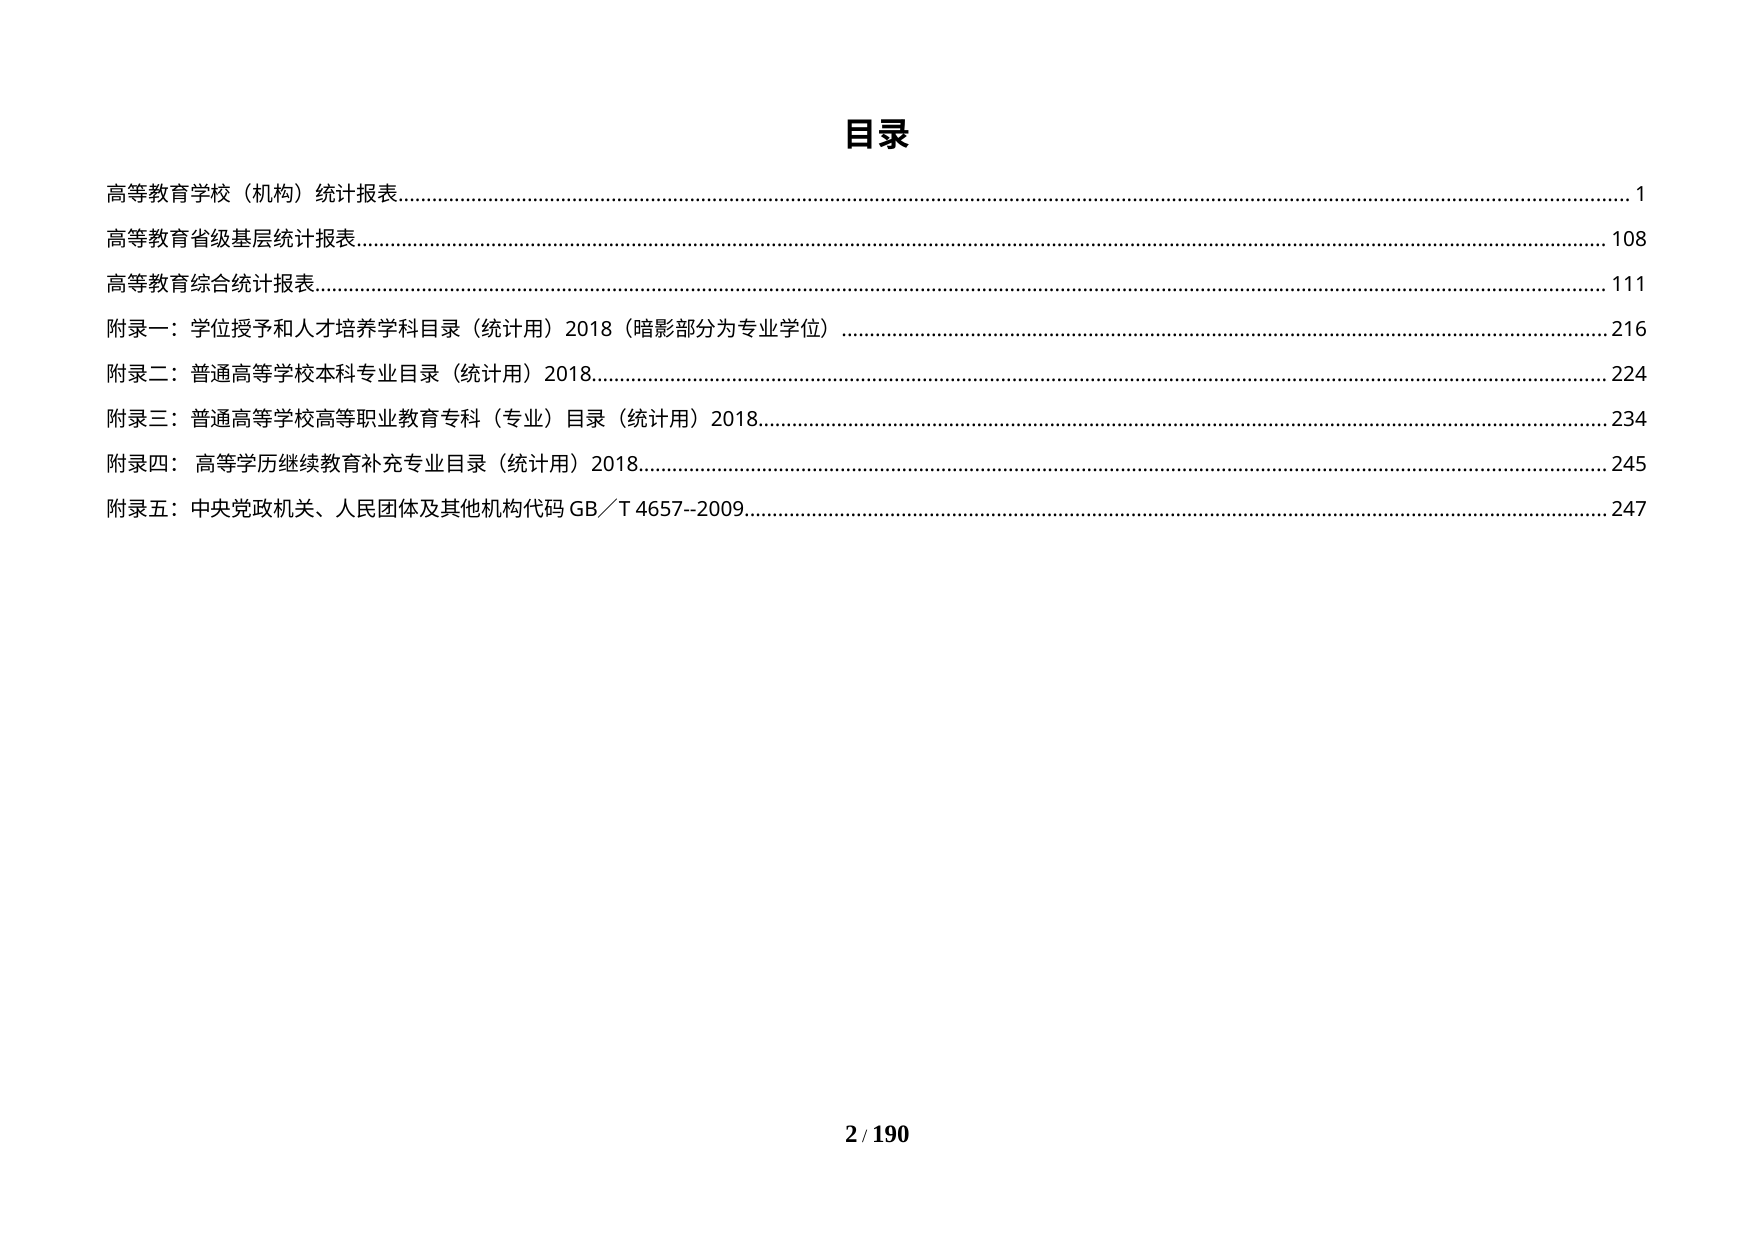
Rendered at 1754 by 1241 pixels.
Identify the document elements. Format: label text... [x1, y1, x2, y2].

text 附录四： 高等学历继续教育补充专业目录（统计用）2018 245 [106, 447, 1648, 479]
text 目录 [106, 99, 1648, 164]
text 高等教育学校（机构）统计报表 1 [106, 177, 1648, 209]
text 高等教育综合统计报表 111 [106, 267, 1648, 299]
text 附录五：中央党政机关、人民团体及其他机构代码GB／T 4657--2009 247 [106, 492, 1648, 524]
text 附录一：学位授予和人才培养学科目录（统计用）2018（暗影部分为专业学位） 216 [106, 312, 1648, 344]
text 附录三：普通高等学校高等职业教育专科（专业）目录（统计用）2018 234 [106, 402, 1648, 434]
text 附录二：普通高等学校本科专业目录（统计用）2018 224 [106, 357, 1648, 389]
text 高等教育省级基层统计报表 108 [106, 222, 1648, 254]
